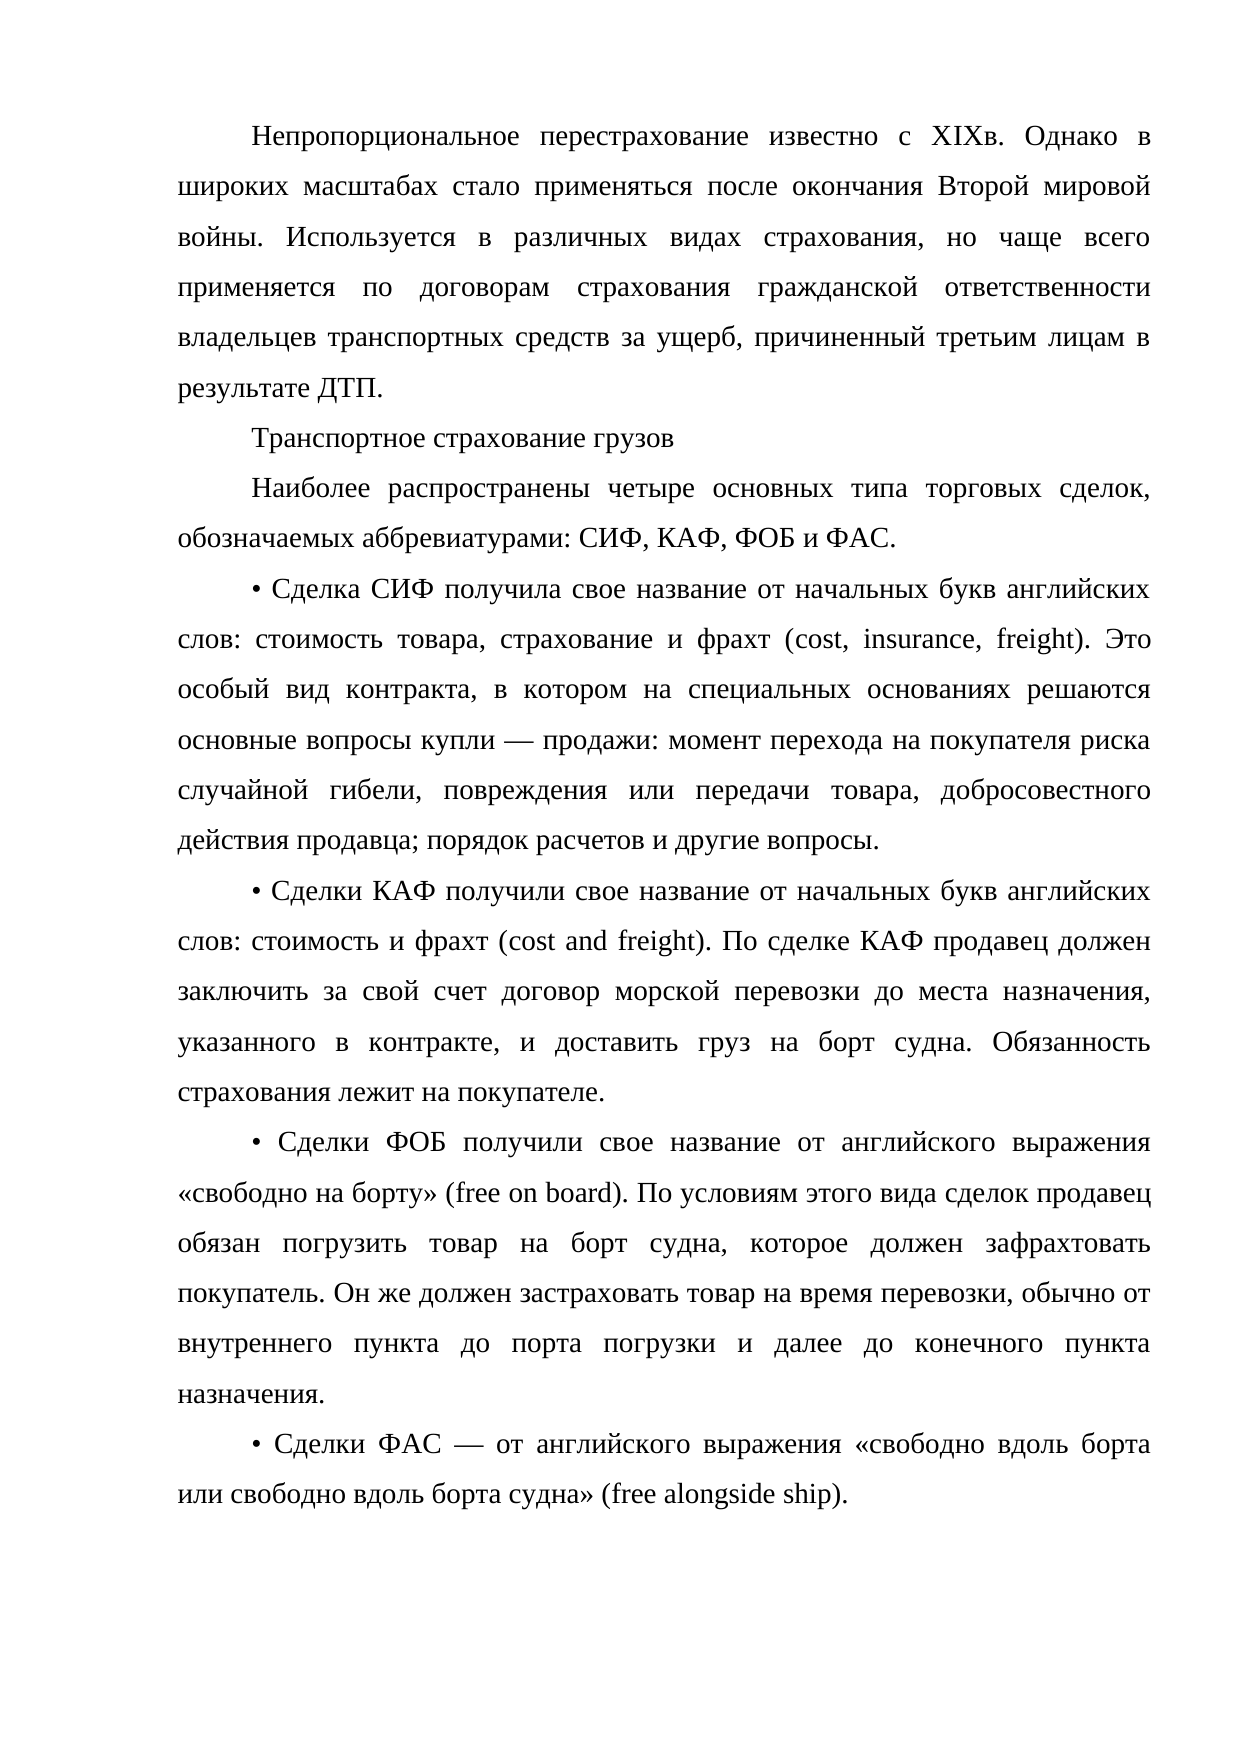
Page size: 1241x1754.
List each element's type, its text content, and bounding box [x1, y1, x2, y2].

text Транспортное страхование грузов [177, 420, 1152, 453]
text • Сделки КАФ получили свое название от начальных букв английских слов: стоимость и фрахт (cost and freight). По сделке КАФ продавец должен заключить за свой счет договор морской перевозки до места назначения, указанного в контракте, и доставить груз на борт судна. Обязанность страхования лежит на покупателе. [177, 873, 1152, 1108]
text Непропорциональное перестрахование известно с ХIXв. Однако в широких масштабах стало применяться после окончания Второй мировой войны. Используется в различных видах страхования, но чаще всего применяется по договорам страхования гражданской ответственности владельцев транспортных средств за ущерб, причиненный третьим лицам в результате ДТП. [177, 118, 1152, 403]
text Наиболее распространены четыре основных типа торговых сделок, обозначаемых аббревиатурами: СИФ, КАФ, ФОБ и ФАС. [177, 470, 1152, 554]
text • Сделка СИФ получила свое название от начальных букв английских слов: стоимость товара, страхование и фрахт (cost, insurance, freight). Это особый вид контракта, в котором на специальных основаниях решаются основные вопросы купли — продажи: момент перехода на покупателя риска случайной гибели, повреждения или передачи товара, добросовестного действия продавца; порядок расчетов и другие вопросы. [177, 571, 1152, 856]
text • Сделки ФОБ получили свое название от английского выражения «свободно на борту» (free on board). По условиям этого вида сделок продавец обязан погрузить товар на борт судна, которое должен зафрахтовать покупатель. Он же должен застраховать товар на время перевозки, обычно от внутреннего пункта до порта погрузки и далее до конечного пункта назначения. [177, 1124, 1152, 1409]
text • Сделки ФАС — от английского выражения «свободно вдоль борта или свободно вдоль борта судна» (free alongside ship). [177, 1426, 1152, 1510]
